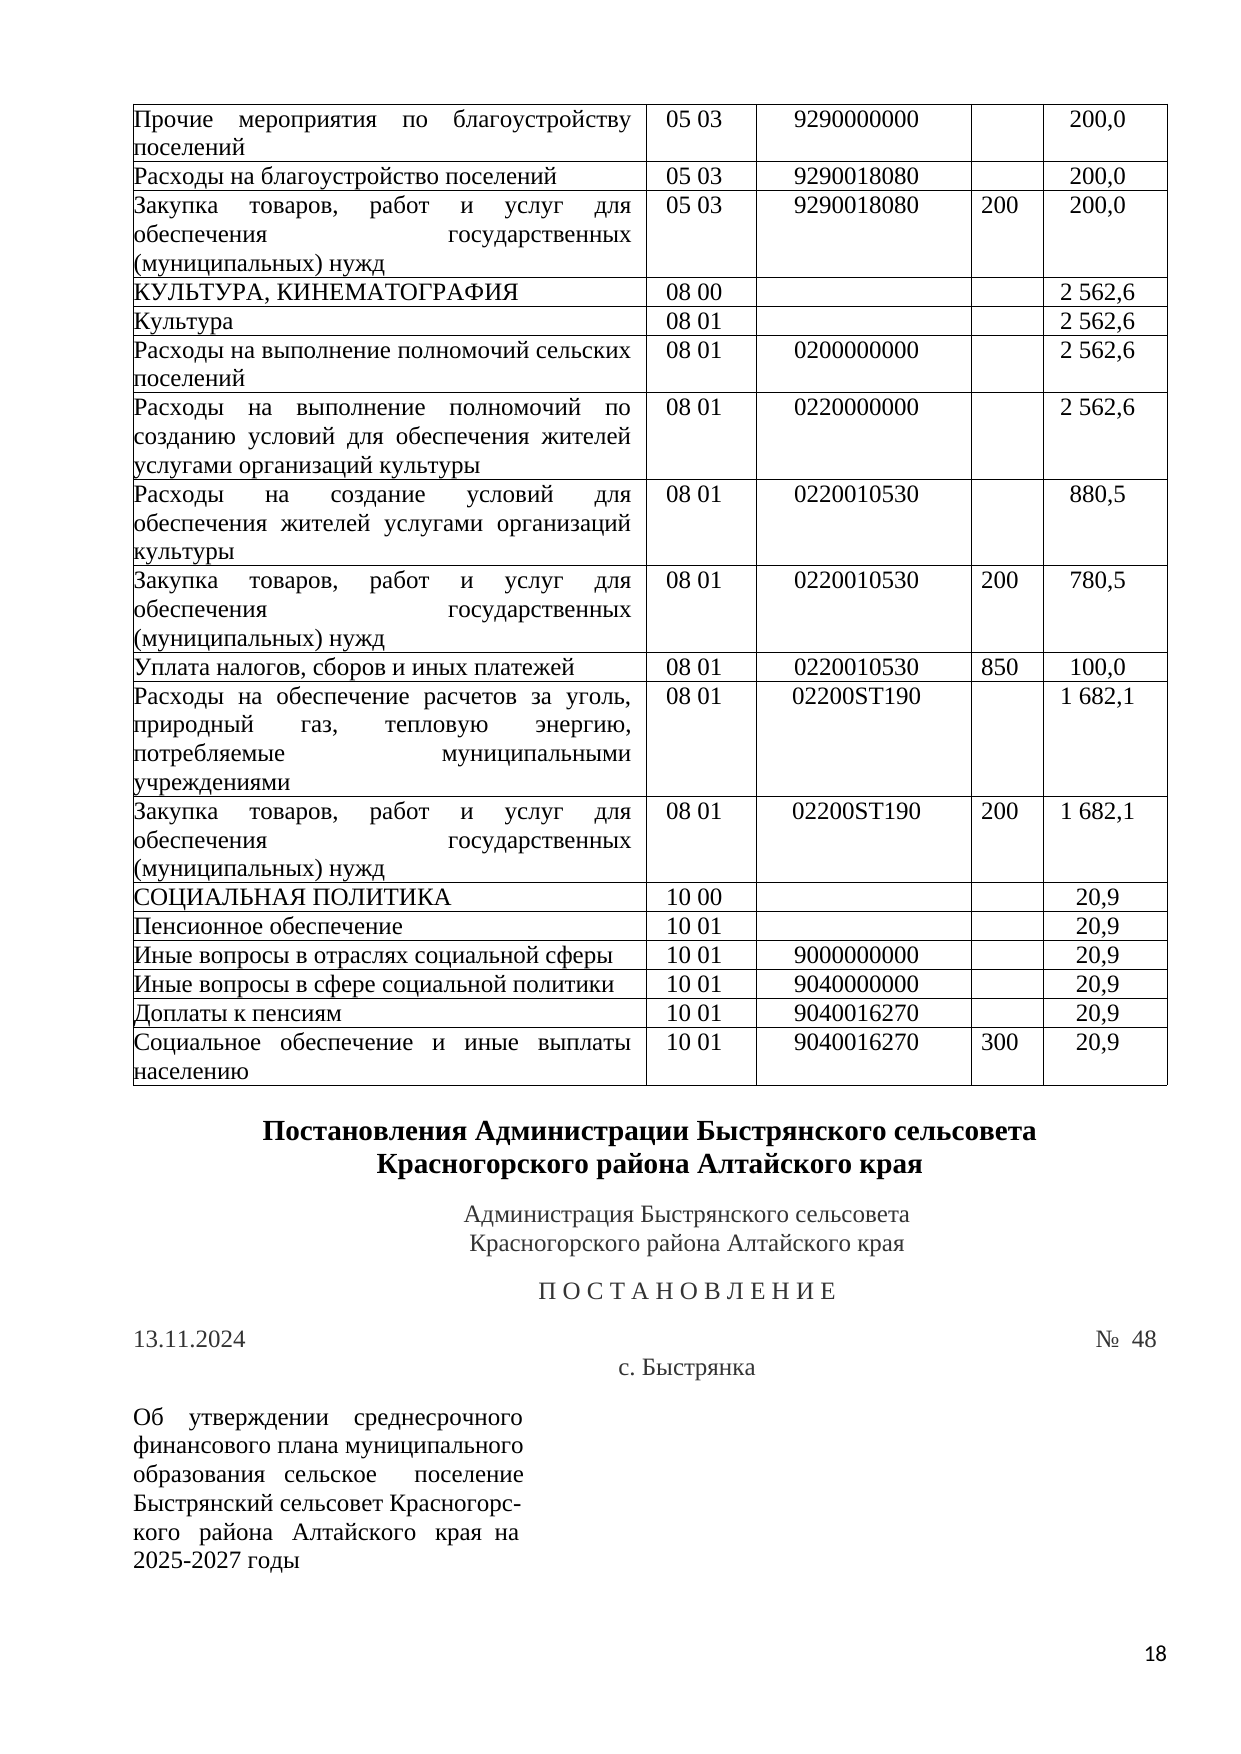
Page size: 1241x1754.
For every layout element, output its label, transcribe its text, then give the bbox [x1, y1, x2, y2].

text Постановления Администрации Быстрянского сельсовета [133, 1113, 1167, 1146]
table_cell 9290018080 [757, 191, 971, 277]
table_cell [972, 480, 1043, 565]
text финансового плана муниципального [133, 1430, 1167, 1459]
text Быстрянский сельсовет Красногорс- [133, 1488, 1167, 1517]
table_cell 2 562,6 [1044, 336, 1167, 392]
table_cell КУЛЬТУРА, КИНЕМАТОГРАФИЯ [134, 278, 646, 306]
table_cell 9290000000 [757, 105, 971, 161]
table_cell 10 01 [647, 1028, 756, 1085]
table_cell [757, 278, 971, 306]
table_cell [972, 999, 1043, 1027]
table_cell [972, 105, 1043, 161]
table_cell Расходы на выполнение полномочий сельских поселений [134, 336, 646, 392]
table_cell [972, 970, 1043, 998]
table_cell 20,9 [1044, 970, 1167, 998]
table_cell 0200000000 [757, 336, 971, 392]
table_cell 02200SТ190 [757, 797, 971, 882]
table_cell 0220000000 [757, 393, 971, 479]
table_cell Уплата налогов, сборов и иных платежей [134, 653, 646, 681]
table_cell 9000000000 [757, 941, 971, 969]
table_cell 05 03 [647, 162, 756, 190]
table_cell 10 01 [647, 999, 756, 1027]
table_cell 200 [972, 797, 1043, 882]
table_cell [972, 941, 1043, 969]
table_cell [972, 912, 1043, 940]
table_cell [972, 393, 1043, 479]
text Об утверждении среднесрочного [133, 1402, 1167, 1430]
table_cell 08 01 [647, 336, 756, 392]
table_cell Пенсионное обеспечение [134, 912, 646, 940]
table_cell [134, 191, 646, 277]
text Администрация Быстрянского сельсовета [133, 1199, 1167, 1228]
table_cell 200 [972, 566, 1043, 652]
table_cell Расходы на создание условий для обеспечения жителей услугами организаций культуры [134, 480, 646, 565]
table_cell 08 01 [647, 480, 756, 565]
table_cell Расходы на обеспечение расчетов за уголь, природный газ, тепловую энергию, потребляемые муниципальными учреждениями [134, 682, 646, 796]
table_cell 10 01 [647, 912, 756, 940]
text Красногорского района Алтайского края [133, 1228, 1167, 1257]
table_cell [972, 278, 1043, 306]
table_cell [972, 307, 1043, 334]
table_cell [972, 883, 1043, 911]
table_cell 10 01 [647, 941, 756, 969]
table_cell Культура [134, 307, 646, 334]
text Красногорского района Алтайского края [133, 1146, 1167, 1180]
table_cell 20,9 [1044, 999, 1167, 1027]
table_cell Закупка товаров, работ и услуг для обеспечения государственных (муниципальных) нужд [134, 566, 646, 652]
text 13.11.2024 № 48 [133, 1324, 1182, 1352]
table_cell 08 01 [647, 307, 756, 334]
table_cell 08 01 [647, 682, 756, 796]
table_cell 9290018080 [757, 162, 971, 190]
table_cell Иные вопросы в сфере социальной политики [134, 970, 646, 998]
text с. Быстрянка [133, 1352, 1167, 1381]
table_cell 08 01 [647, 393, 756, 479]
table_cell 20,9 [1044, 941, 1167, 969]
table_cell [757, 912, 971, 940]
text П О С Т А Н О В Л Е Н И Е [133, 1276, 1167, 1304]
table_cell Расходы на выполнение полномочий по созданию условий для обеспечения жителей услугами организаций культуры [134, 393, 646, 479]
table_cell 05 03 [647, 191, 756, 277]
table_cell Доплаты к пенсиям [134, 999, 646, 1027]
table_cell 10 01 [647, 970, 756, 998]
table_cell [972, 336, 1043, 392]
table_cell 9040016270 [757, 999, 971, 1027]
table_cell 0220010530 [757, 480, 971, 565]
table_cell СОЦИАЛЬНАЯ ПОЛИТИКА [134, 883, 646, 911]
table_cell 0220010530 [757, 566, 971, 652]
table_cell 02200SТ190 [757, 682, 971, 796]
table_cell 10 00 [647, 883, 756, 911]
table_cell 100,0 [1044, 653, 1167, 681]
table_cell 300 [972, 1028, 1043, 1085]
table_cell 880,5 [1044, 480, 1167, 565]
table_cell Прочие мероприятия по благоустройству поселений [134, 105, 646, 161]
table_cell Иные вопросы в отраслях социальной сферы [134, 941, 646, 969]
table_cell 05 03 [647, 105, 756, 161]
table_cell Закупка товаров, работ и услуг для обеспечения государственных (муниципальных) нужд [134, 797, 646, 882]
table_cell [972, 162, 1043, 190]
table_cell 08 01 [647, 566, 756, 652]
table_cell [757, 883, 971, 911]
table_cell 200,0 [1044, 162, 1167, 190]
table_cell 08 01 [647, 653, 756, 681]
table_cell 2 562,6 [1044, 393, 1167, 479]
table_cell [972, 682, 1043, 796]
table_cell 850 [972, 653, 1043, 681]
table_cell 780,5 [1044, 566, 1167, 652]
table_cell 0220010530 [757, 653, 971, 681]
table_cell 9040016270 [757, 1028, 971, 1085]
table_cell 200,0 [1044, 105, 1167, 161]
table_cell 2 562,6 [1044, 307, 1167, 334]
table_cell 08 00 [647, 278, 756, 306]
table_cell [757, 307, 971, 334]
table_cell 20,9 [1044, 912, 1167, 940]
table_cell 1 682,1 [1044, 682, 1167, 796]
table_cell 9040000000 [757, 970, 971, 998]
table_cell Социальное обеспечение и иные выплаты населению [134, 1028, 646, 1085]
table_cell 20,9 [1044, 883, 1167, 911]
table_cell 1 682,1 [1044, 797, 1167, 882]
text образования сельское поселение [133, 1459, 1167, 1488]
table_cell 20,9 [1044, 1028, 1167, 1085]
text 2025-2027 годы [133, 1545, 1167, 1574]
table_cell 200,0 [1044, 191, 1167, 277]
table_cell 08 01 [647, 797, 756, 882]
table_cell 200 [972, 191, 1043, 277]
table_cell 2 562,6 [1044, 278, 1167, 306]
text кого района Алтайского края на [133, 1517, 1167, 1545]
table_cell Расходы на благоустройство поселений [134, 162, 646, 190]
